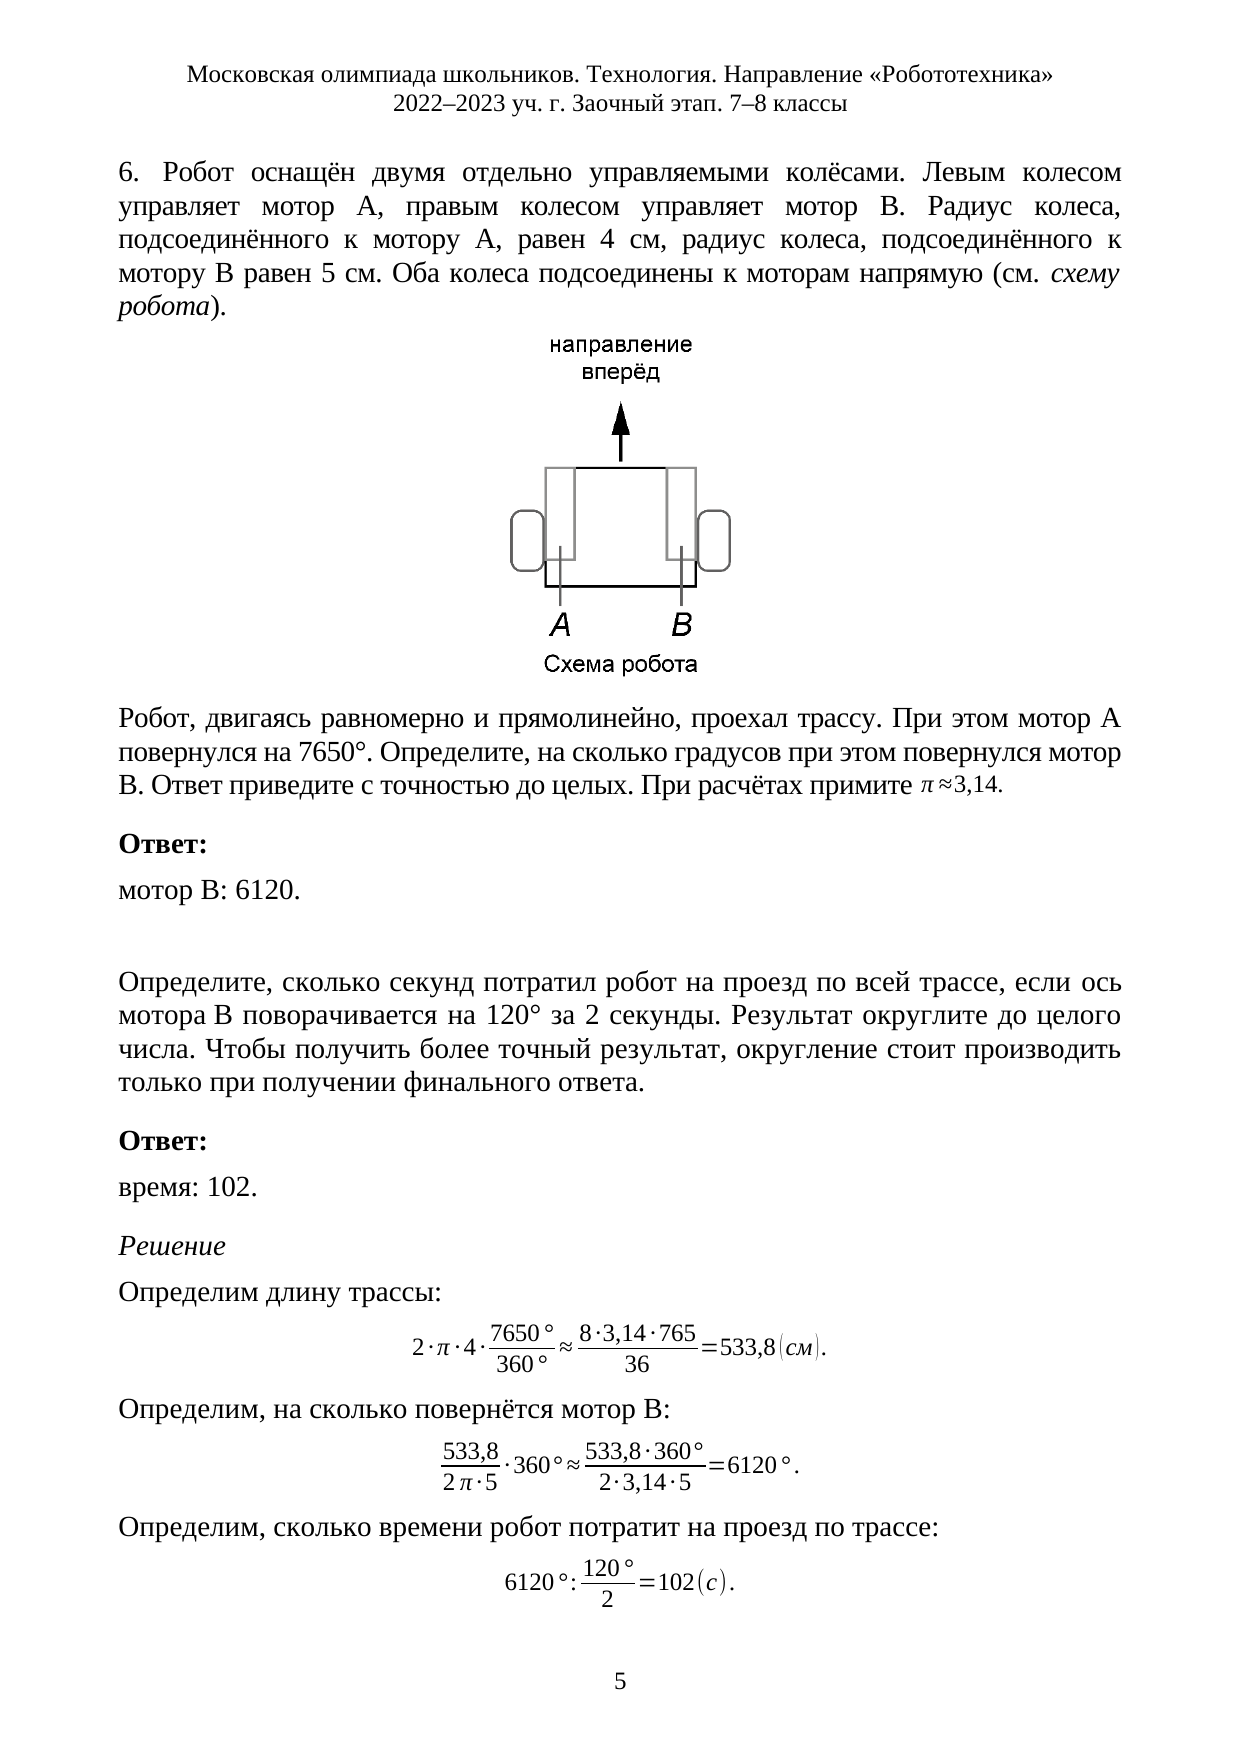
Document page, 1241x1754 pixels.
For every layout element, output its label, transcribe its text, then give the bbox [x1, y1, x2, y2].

text Определите, сколько секунд потратил робот на проезд по всей трассе, если ось мотора В поворачивается на 120° за 2 секунды. Результат округлите до целого числа. Чтобы получить более точный результат, округление стоит производить только при получении финального ответа. [118, 964, 1122, 1098]
text мотор В: 6120. [118, 872, 1122, 905]
text Ответ: [118, 1123, 1122, 1157]
text Определим длину трассы: [118, 1274, 1122, 1307]
text время: 102. [118, 1169, 1122, 1203]
text Определим, на сколько повернётся мотор В: [118, 1391, 1122, 1425]
picture [510, 331, 731, 679]
text Ответ: [118, 826, 1122, 859]
text Определим, сколько времени робот потратит на проезд по трассе: [118, 1509, 1122, 1542]
text Решение [118, 1228, 1122, 1261]
list Робот оснащён двумя отдельно управляемыми колёсами. Левым колесом управляет мотор А, правым колесом управляет мотор В. Радиус колеса, подсоединённого к мотору А, равен 4 см, радиус колеса, подсоединённого к мотору В равен 5 см. Оба колеса подсоединены к моторам напрямую (см. схему робота). [118, 154, 1122, 322]
text Робот, двигаясь равномерно и прямолинейно, проехал трассу. При этом мотор А повернулся на 7650°. Определите, на сколько градусов при этом повернулся мотор В. Ответ приведите с точностью до целых. При расчётах примите [118, 700, 1122, 801]
